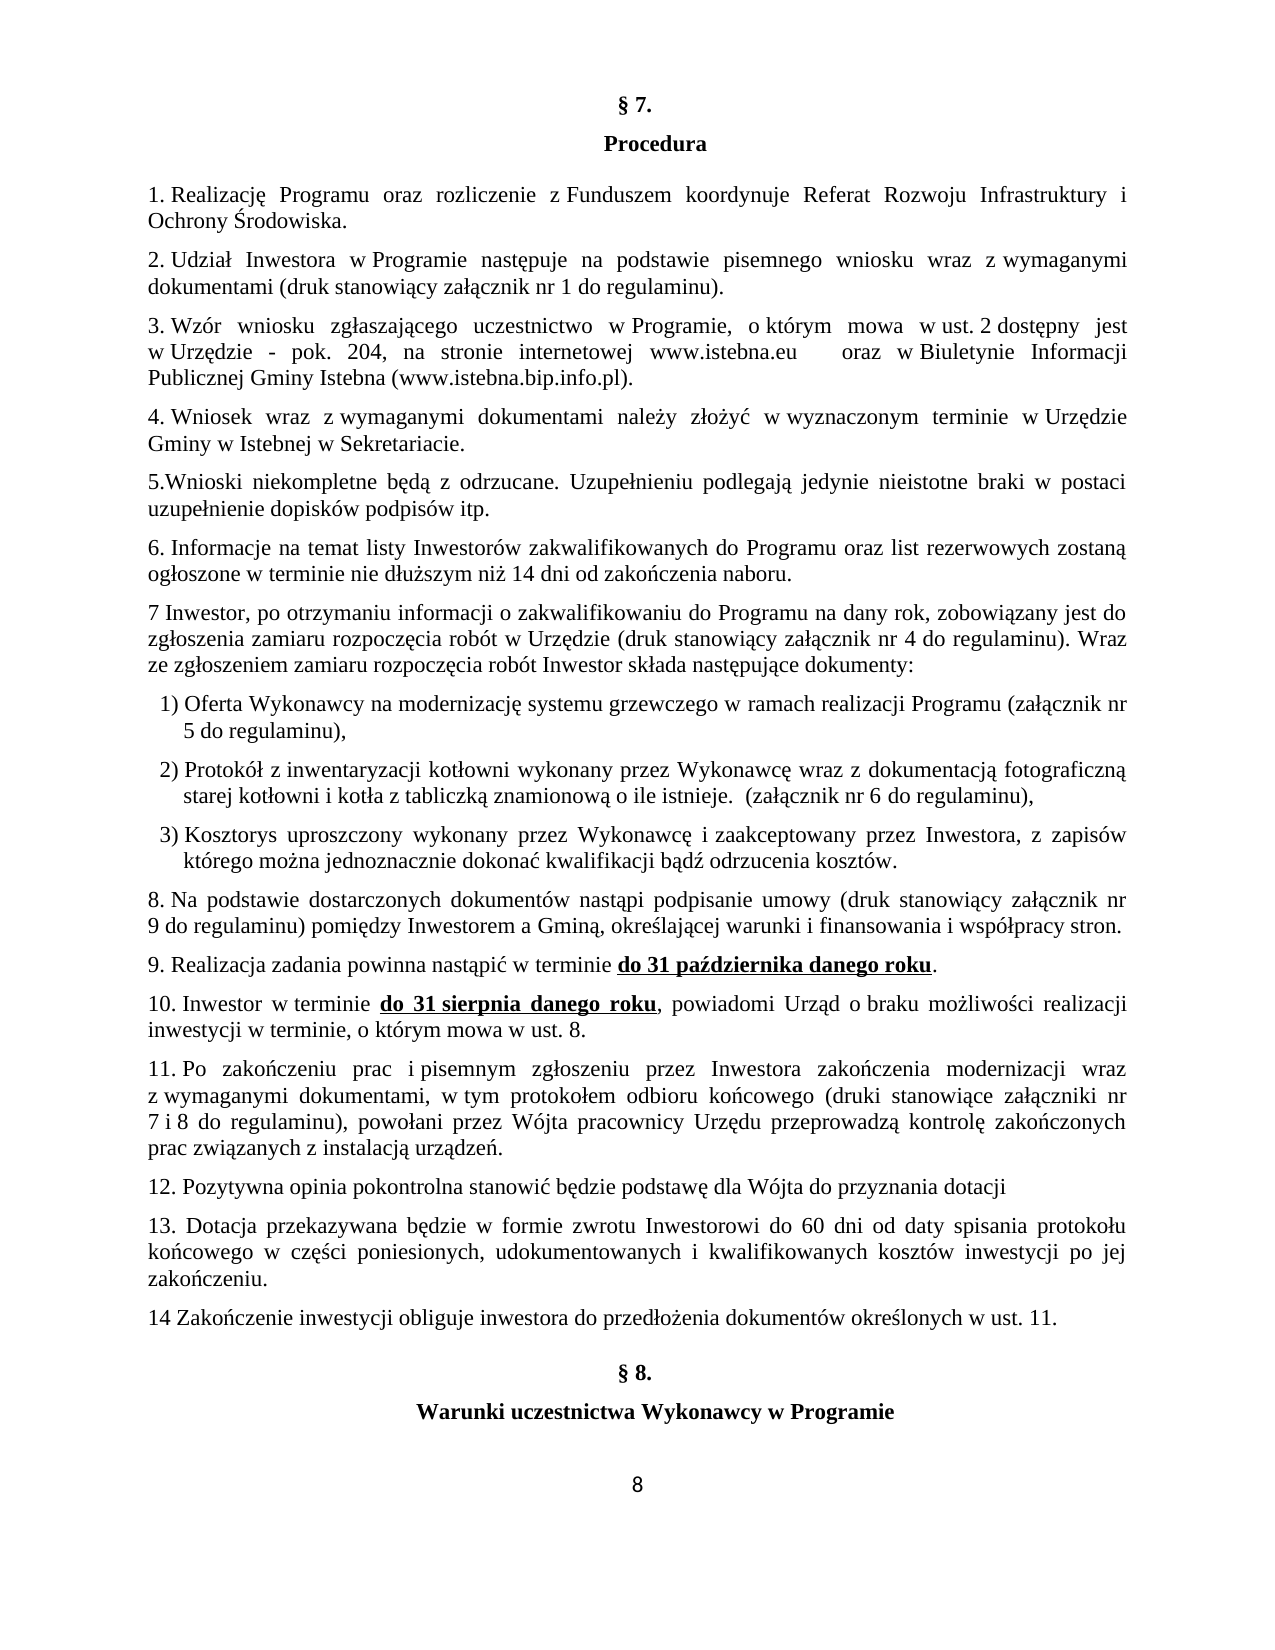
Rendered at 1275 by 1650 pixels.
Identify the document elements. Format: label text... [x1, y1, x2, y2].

text 11. Po zakończeniu prac i pisemnym zgłoszeniu przez Inwestora zakończenia modernizacji wraz z wymaganymi dokumentami, w tym protokołem odbioru końcowego (druki stanowiące załączniki nr 7 i 8 do regulaminu), powołani przez Wójta pracownicy Urzędu przeprowadzą kontrolę zakończonych prac związanych z instalacją urządzeń. [148, 1055, 1127, 1161]
text Procedura [148, 130, 1127, 156]
text 5.Wnioski niekompletne będą z odrzucane. Uzupełnieniu podlegają jedynie nieistotne braki w postaci uzupełnienie dopisków podpisów itp. [148, 468, 1127, 521]
text 7 Inwestor, po otrzymaniu informacji o zakwalifikowaniu do Programu na dany rok, zobowiązany jest do zgłoszenia zamiaru rozpoczęcia robót w Urzędzie (druk stanowiący załącznik nr 4 do regulaminu). Wraz ze zgłoszeniem zamiaru rozpoczęcia robót Inwestor składa następujące dokumenty: [148, 599, 1127, 678]
text 4. Wniosek wraz z wymaganymi dokumentami należy złożyć w wyznaczonym terminie w Urzędzie Gminy w Istebnej w Sekretariacie. [148, 403, 1127, 456]
text 14 Zakończenie inwestycji obliguje inwestora do przedłożenia dokumentów określonych w ust. 11. [148, 1304, 1127, 1330]
text § 8. [148, 1359, 1127, 1386]
text 8. Na podstawie dostarczonych dokumentów nastąpi podpisanie umowy (druk stanowiący załącznik nr 9 do regulaminu) pomiędzy Inwestorem a Gminą, określającej warunki i finansowania i współpracy stron. [148, 886, 1127, 939]
text 6. Informacje na temat listy Inwestorów zakwalifikowanych do Programu oraz list rezerwowych zostaną ogłoszone w terminie nie dłuższym niż 14 dni od zakończenia naboru. [148, 534, 1127, 586]
text 2. Udział Inwestora w Programie następuje na podstawie pisemnego wniosku wraz z wymaganymi dokumentami (druk stanowiący załącznik nr 1 do regulaminu). [148, 246, 1127, 299]
text 12. Pozytywna opinia pokontrolna stanowić będzie podstawę dla Wójta do przyznania dotacji [148, 1173, 1127, 1199]
text 2) Protokół z inwentaryzacji kotłowni wykonany przez Wykonawcę wraz z dokumentacją fotograficzną starej kotłowni i kotła z tabliczką znamionową o ile istnieje. (załącznik nr 6 do regulaminu), [159, 756, 1127, 808]
text 10. Inwestor w terminie do 31 sierpnia danego roku, powiadomi Urząd o braku możliwości realizacji inwestycji w terminie, o którym mowa w ust. 8. [148, 990, 1127, 1043]
text 9. Realizacja zadania powinna nastąpić w terminie do 31 października danego roku. [148, 951, 1127, 978]
text 1. Realizację Programu oraz rozliczenie z Funduszem koordynuje Referat Rozwoju Infrastruktury i Ochrony Środowiska. [148, 181, 1127, 234]
text 3) Kosztorys uproszczony wykonany przez Wykonawcę i zaakceptowany przez Inwestora, z zapisów którego można jednoznacznie dokonać kwalifikacji bądź odrzucenia kosztów. [159, 821, 1127, 873]
text § 7. [148, 91, 1127, 117]
text 13. Dotacja przekazywana będzie w formie zwrotu Inwestorowi do 60 dni od daty spisania protokołu końcowego w części poniesionych, udokumentowanych i kwalifikowanych kosztów inwestycji po jej zakończeniu. [148, 1212, 1127, 1291]
text 3. Wzór wniosku zgłaszającego uczestnictwo w Programie, o którym mowa w ust. 2 dostępny jest w Urzędzie - pok. 204, na stronie internetowej www.istebna.eu oraz w Biuletynie Informacji Publicznej Gminy Istebna (www.istebna.bip.info.pl). [148, 312, 1127, 391]
text 1) Oferta Wykonawcy na modernizację systemu grzewczego w ramach realizacji Programu (załącznik nr 5 do regulaminu), [159, 690, 1127, 743]
text Warunki uczestnictwa Wykonawcy w Programie [148, 1398, 1127, 1424]
